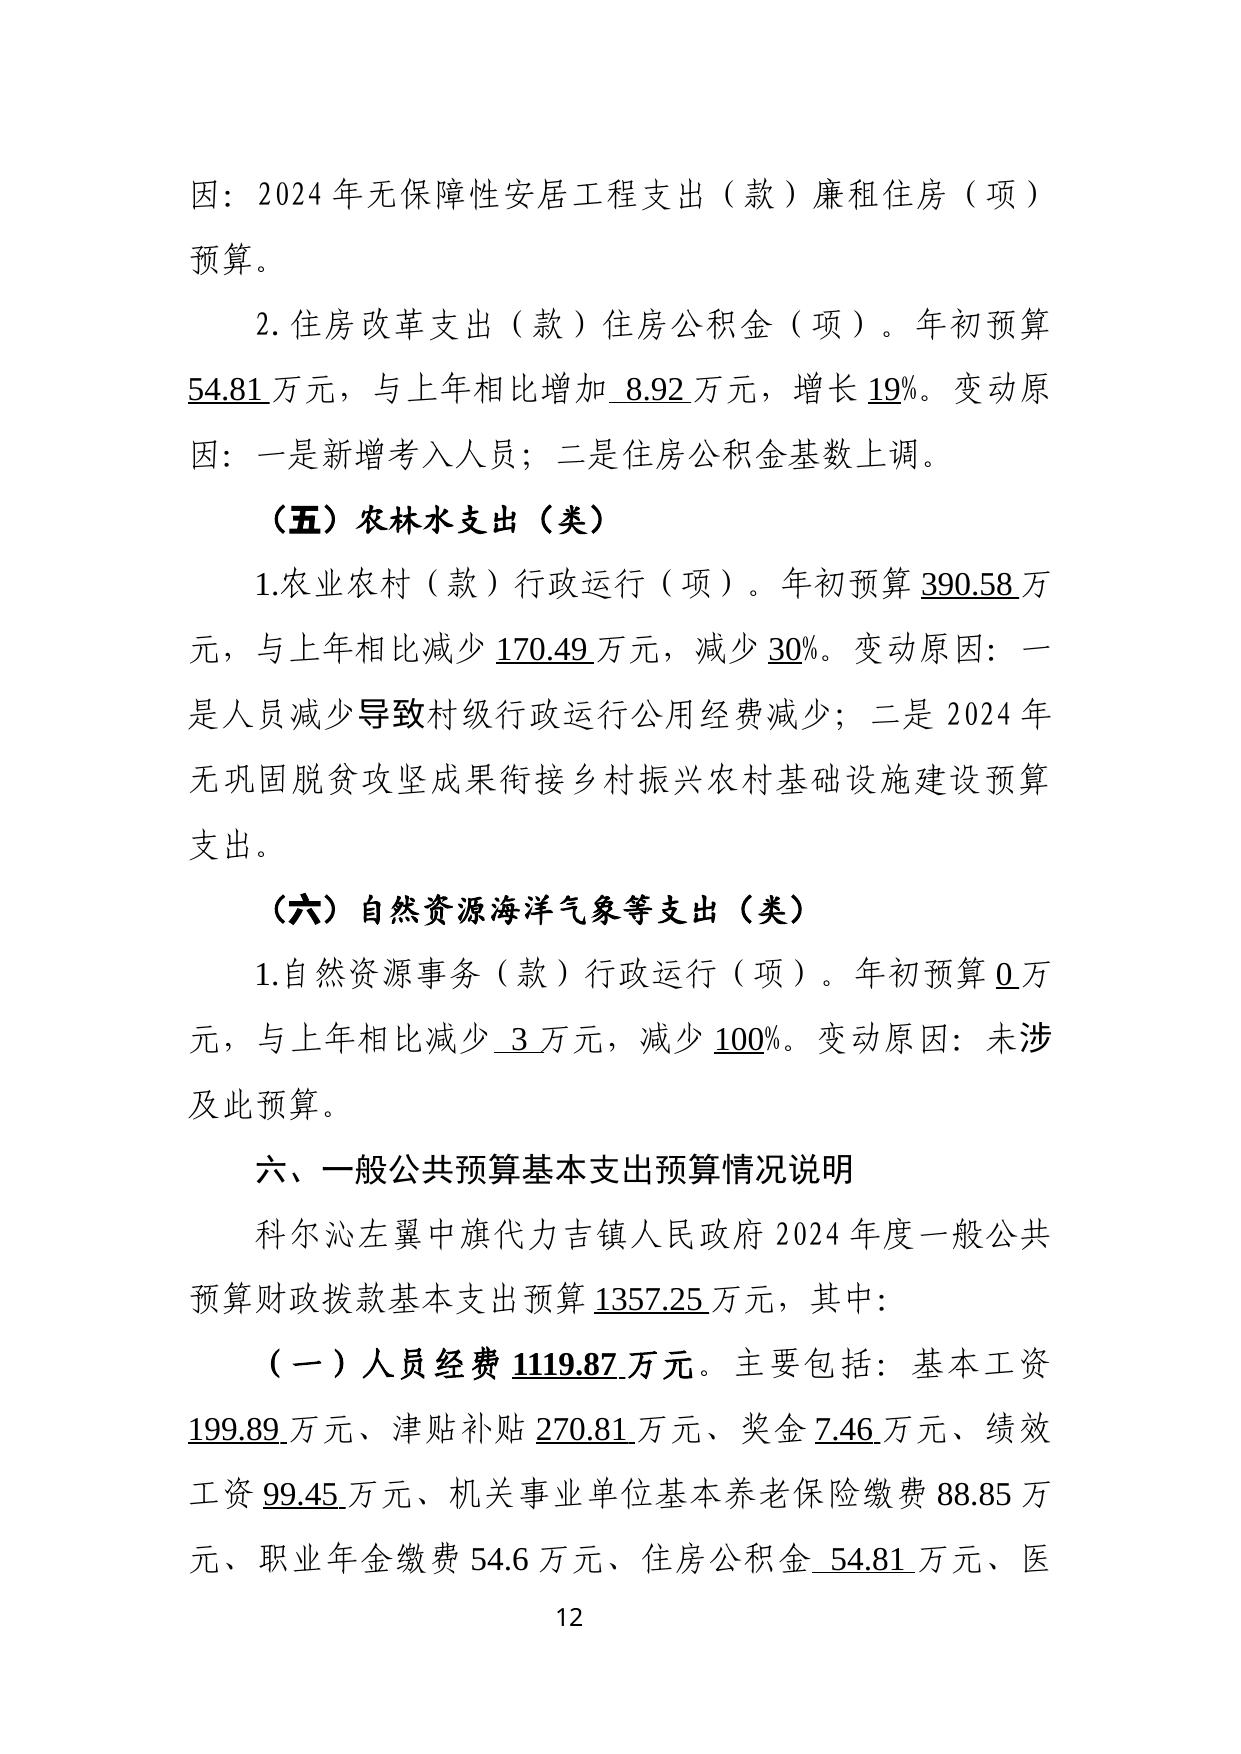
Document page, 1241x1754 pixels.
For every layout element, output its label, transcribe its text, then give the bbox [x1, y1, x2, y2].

text 科尔沁左翼中旗代力吉镇人民政府2024年度一般公共预算财政拨款基本支出预算1357.25万元，其中： [187, 1200, 1053, 1330]
text 六、一般公共预算基本支出预算情况说明 [187, 1135, 1053, 1200]
text 2.住房改革支出（款）住房公积金（项）。年初预算54.81万元，与上年相比增加 8.92万元，增长19%。变动原因：一是新增考入人员；二是住房公积金基数上调。 [187, 290, 1053, 485]
text 1.农业农村（款）行政运行（项）。年初预算390.58万元，与上年相比减少170.49万元，减少30%。变动原因：一是人员减少导致村级行政运行公用经费减少；二是2024年无巩固脱贫攻坚成果衔接乡村振兴农村基础设施建设预算支出。 [187, 550, 1053, 875]
list 自然资源海洋气象等支出（类） [187, 875, 1053, 940]
text 1.自然资源事务（款）行政运行（项）。年初预算0万元，与上年相比减少 3 万元，减少100%。变动原因：未涉及此预算。 [187, 940, 1053, 1135]
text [187, 1330, 1053, 1590]
list 农林水支出（类） [187, 485, 1053, 550]
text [187, 160, 1053, 290]
